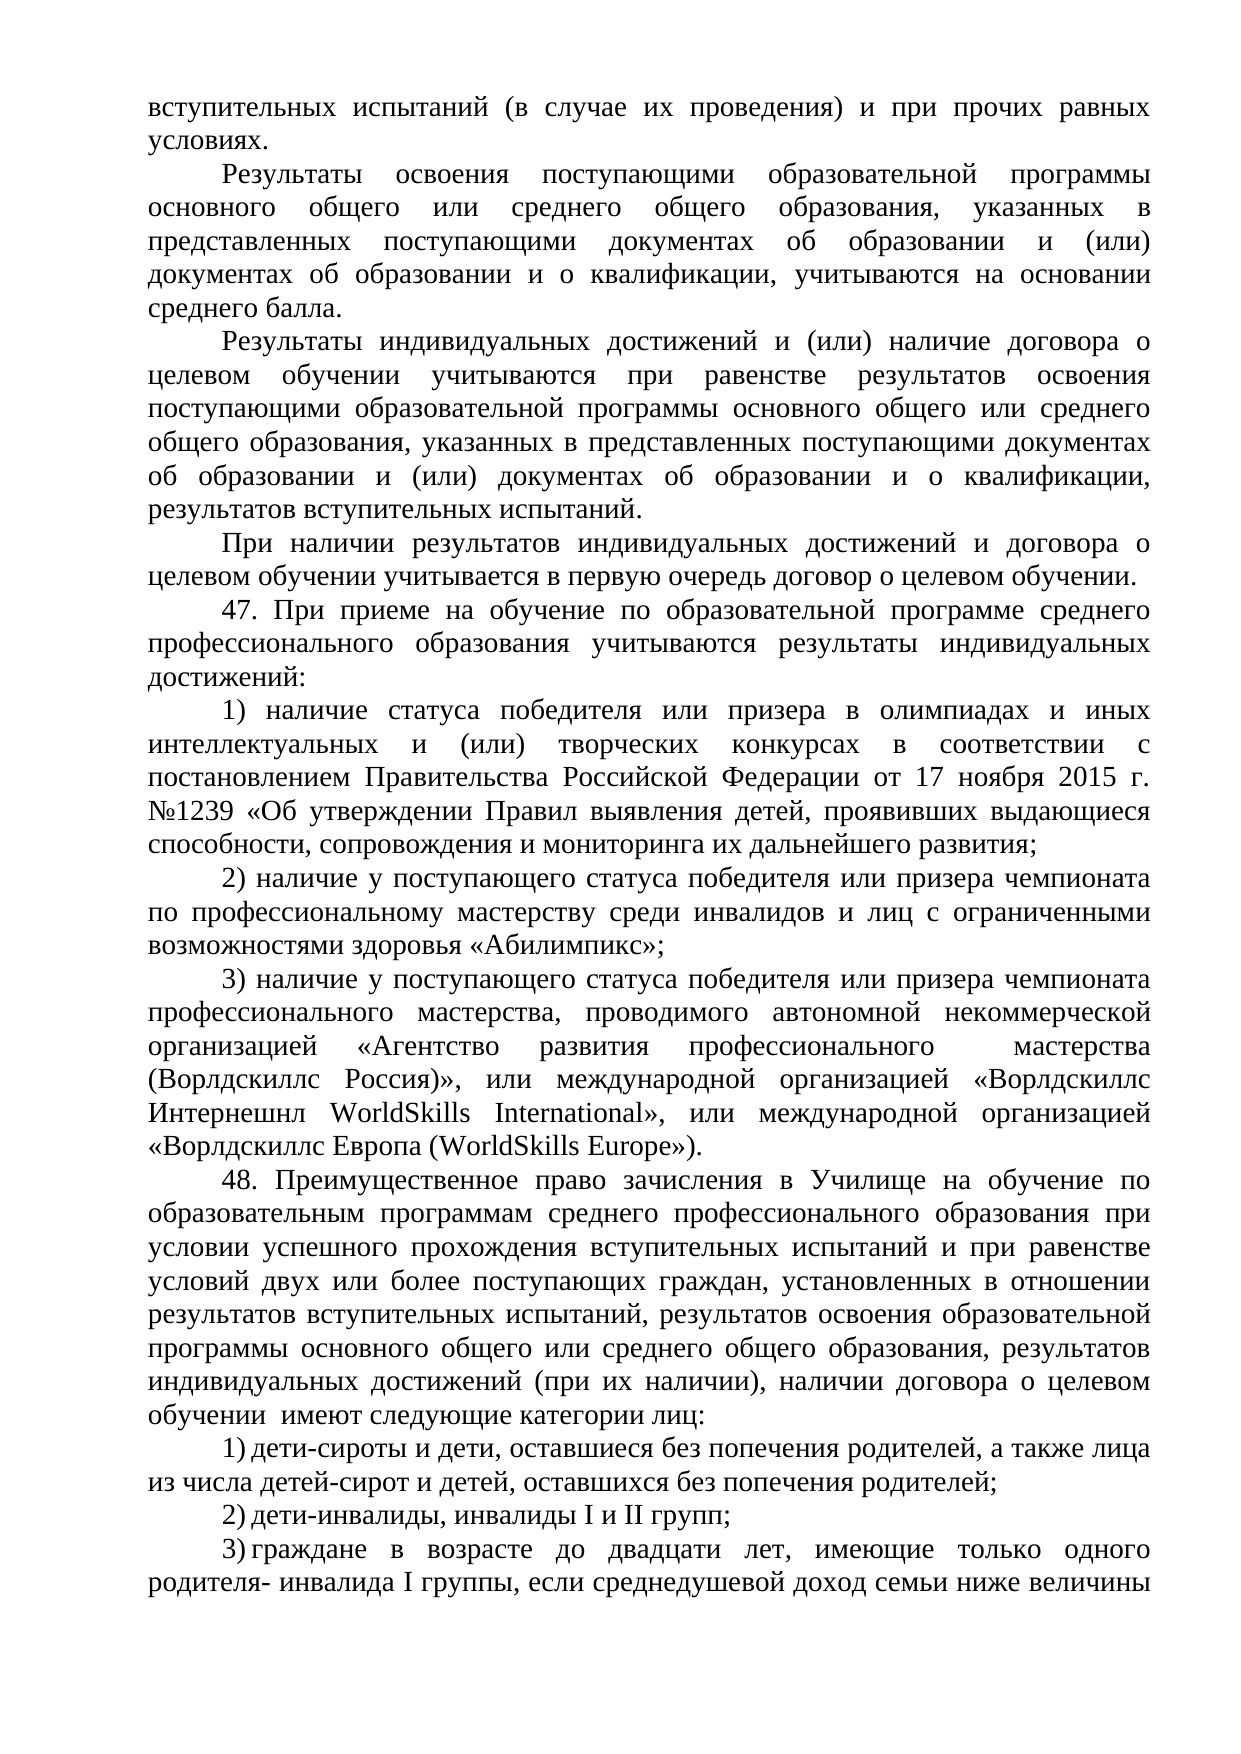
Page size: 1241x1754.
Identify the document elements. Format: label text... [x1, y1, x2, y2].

list дети-инвалиды, инвалиды I и II групп; [148, 1497, 1152, 1531]
text 48. Преимущественное право зачисления в Училище на обучение по образовательным программам среднего профессионального образования при условии успешного прохождения вступительных испытаний и при равенстве условий двух или более поступающих граждан, установленных в отношении результатов вступительных испытаний, результатов освоения образовательной программы основного общего или среднего общего образования, результатов индивидуальных достижений (при их наличии), наличии договора о целевом обучении имеют следующие категории лиц: [148, 1162, 1152, 1430]
text При наличии результатов индивидуальных достижений и договора о целевом обучении учитывается в первую очередь договор о целевом обучении. [148, 525, 1152, 592]
text 1) наличие статуса победителя или призера в олимпиадах и иных интеллектуальных и (или) творческих конкурсах в соответствии с постановлением Правительства Российской Федерации от 17 ноября 2015 г. №1239 «Об утверждении Правил выявления детей, проявивших выдающиеся способности, сопровождения и мониторинга их дальнейшего развития; [148, 692, 1152, 860]
text Результаты индивидуальных достижений и (или) наличие договора о целевом обучении учитываются при равенстве результатов освоения поступающими образовательной программы основного общего или среднего общего образования, указанных в представленных поступающими документах об образовании и (или) документах об образовании и о квалификации, результатов вступительных испытаний. [148, 323, 1152, 525]
text 2) наличие у поступающего статуса победителя или призера чемпионата по профессиональному мастерству среди инвалидов и лиц с ограниченными возможностями здоровья «Абилимпикс»; [148, 860, 1152, 961]
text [148, 89, 1152, 156]
text 3) наличие у поступающего статуса победителя или призера чемпионата профессионального мастерства, проводимого автономной некоммерческой организацией «Агентство развития профессионального мастерства (Ворлдскиллс Россия)», или международной организацией «Ворлдскиллс Интернешнл WorldSkills International», или международной организацией «Ворлдскиллс Европа (WorldSkills Europe»). [148, 961, 1152, 1162]
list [148, 1531, 1152, 1598]
list дети-сироты и дети, оставшиеся без попечения родителей, а также лица из числа детей-сирот и детей, оставшихся без попечения родителей; [148, 1430, 1152, 1497]
text 47. При приеме на обучение по образовательной программе среднего профессионального образования учитываются результаты индивидуальных достижений: [148, 592, 1152, 692]
text Результаты освоения поступающими образовательной программы основного общего или среднего общего образования, указанных в представленных поступающими документах об образовании и (или) документах об образовании и о квалификации, учитываются на основании среднего балла. [148, 156, 1152, 323]
